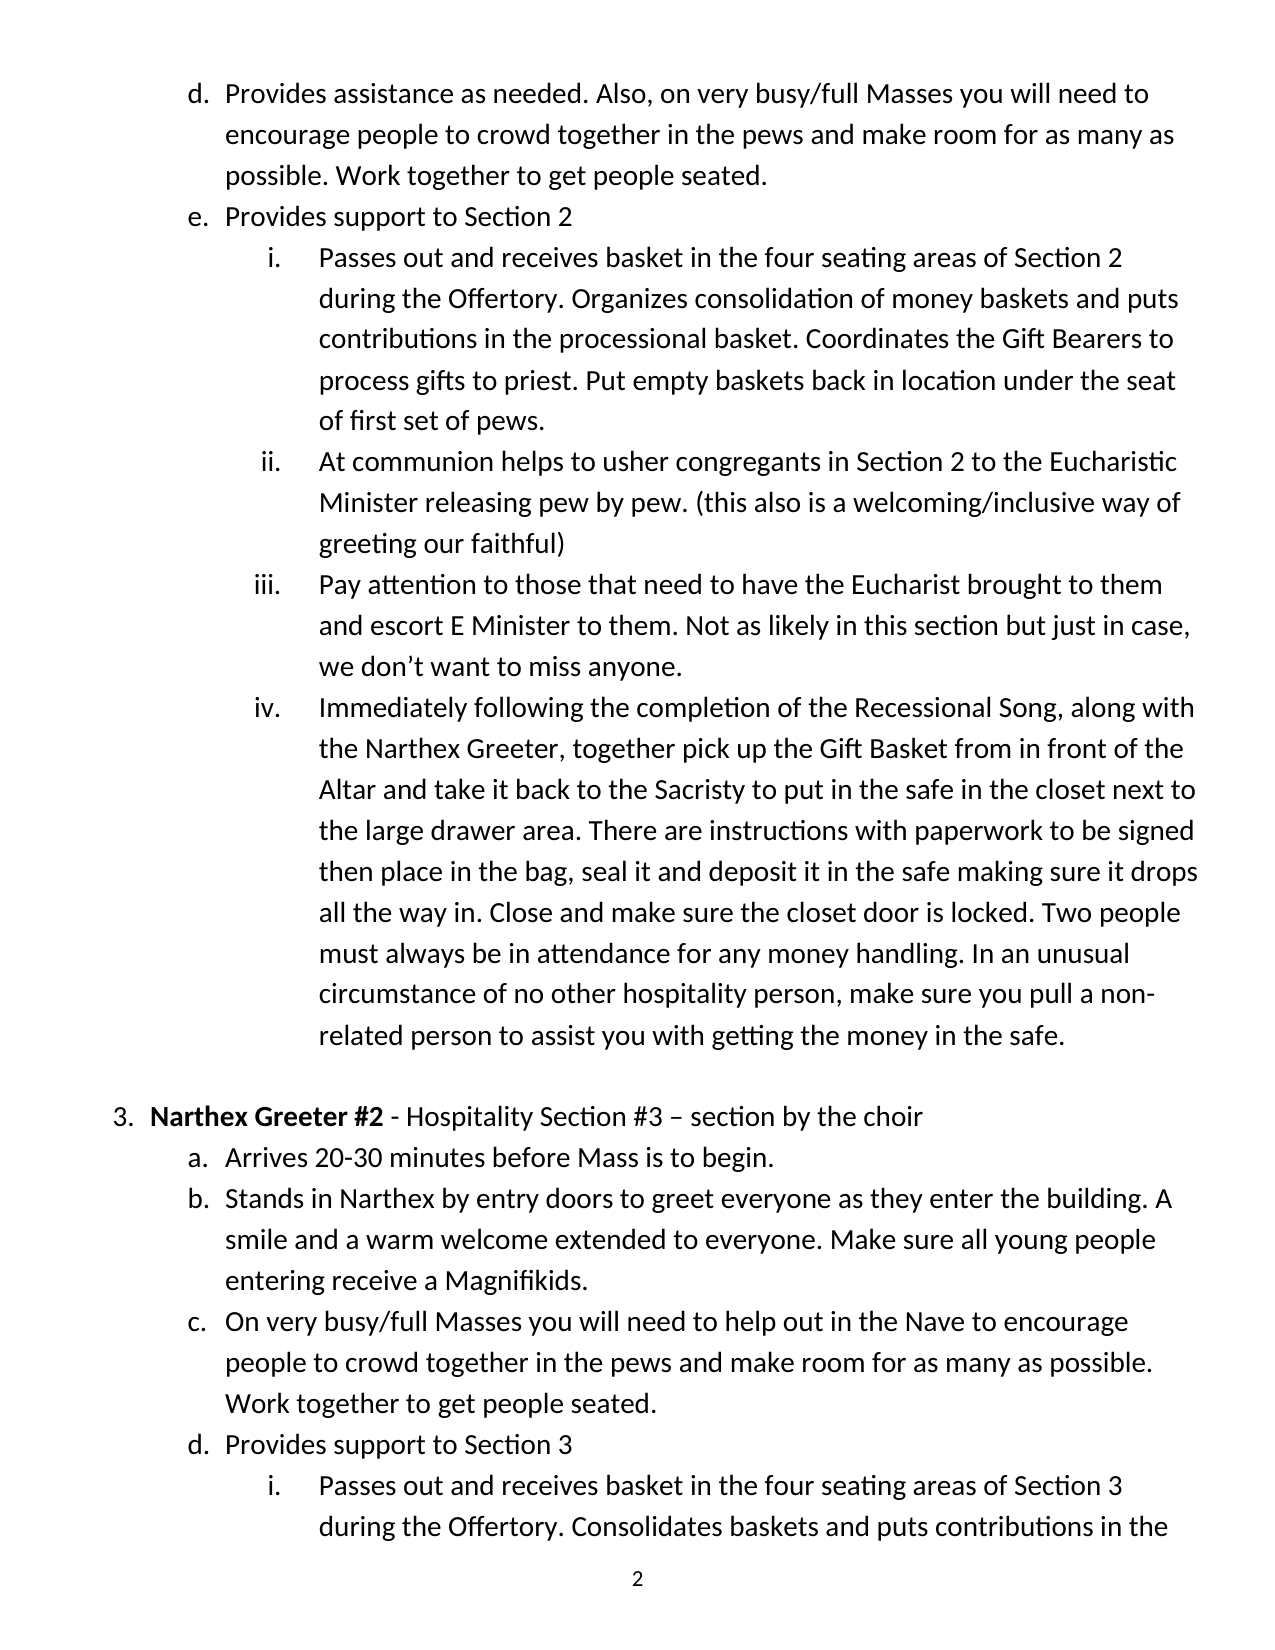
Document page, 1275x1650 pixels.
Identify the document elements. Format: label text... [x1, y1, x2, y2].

list On very busy/full Masses you will need to help out in the Nave to encourage people to crowd together in the pews and make room for as many as possible. Work together to get people seated. [187, 1303, 1200, 1421]
list Provides support to Section 3 [187, 1426, 1200, 1462]
list Provides support to Section 2 [187, 198, 1200, 233]
list Arrives 20-30 minutes before Mass is to begin. [187, 1139, 1200, 1175]
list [281, 1467, 1200, 1543]
list Passes out and receives basket in the four seating areas of Section 2 during the Offertory. Organizes consolidation of money baskets and puts contributions in the processional basket. Coordinates the Gift Bearers to process gifts to priest. Put empty baskets back in location under the seat of first set of pews. [281, 239, 1200, 438]
list Pay attention to those that need to have the Eucharist brought to them and escort E Minister to them. Not as likely in this section but just in case, we don’t want to miss anyone. [281, 566, 1200, 684]
list Narthex Greeter #2 - Hospitality Section #3 – section by the choir [112, 1098, 1200, 1134]
list At communion helps to usher congregants in Section 2 to the Eucharistic Minister releasing pew by pew. (this also is a welcoming/inclusive way of greeting our faithful) [281, 443, 1200, 561]
list Stands in Narthex by entry doors to greet everyone as they enter the building. A smile and a warm welcome extended to everyone. Make sure all young people entering receive a Magnifikids. [187, 1180, 1200, 1298]
list Immediately following the completion of the Recessional Song, along with the Narthex Greeter, together pick up the Gift Basket from in front of the Altar and take it back to the Sacristy to put in the safe in the closet next to the large drawer area. There are instructions with paperwork to be signed then place in the bag, seal it and deposit it in the safe making sure it drops all the way in. Close and make sure the closet door is locked. Two people must always be in attendance for any money handling. In an unusual circumstance of no other hospitality person, make sure you pull a non-related person to assist you with getting the money in the safe. [281, 689, 1200, 1052]
list Provides assistance as needed. Also, on very busy/full Masses you will need to encourage people to crowd together in the pews and make room for as many as possible. Work together to get people seated. [187, 75, 1200, 192]
